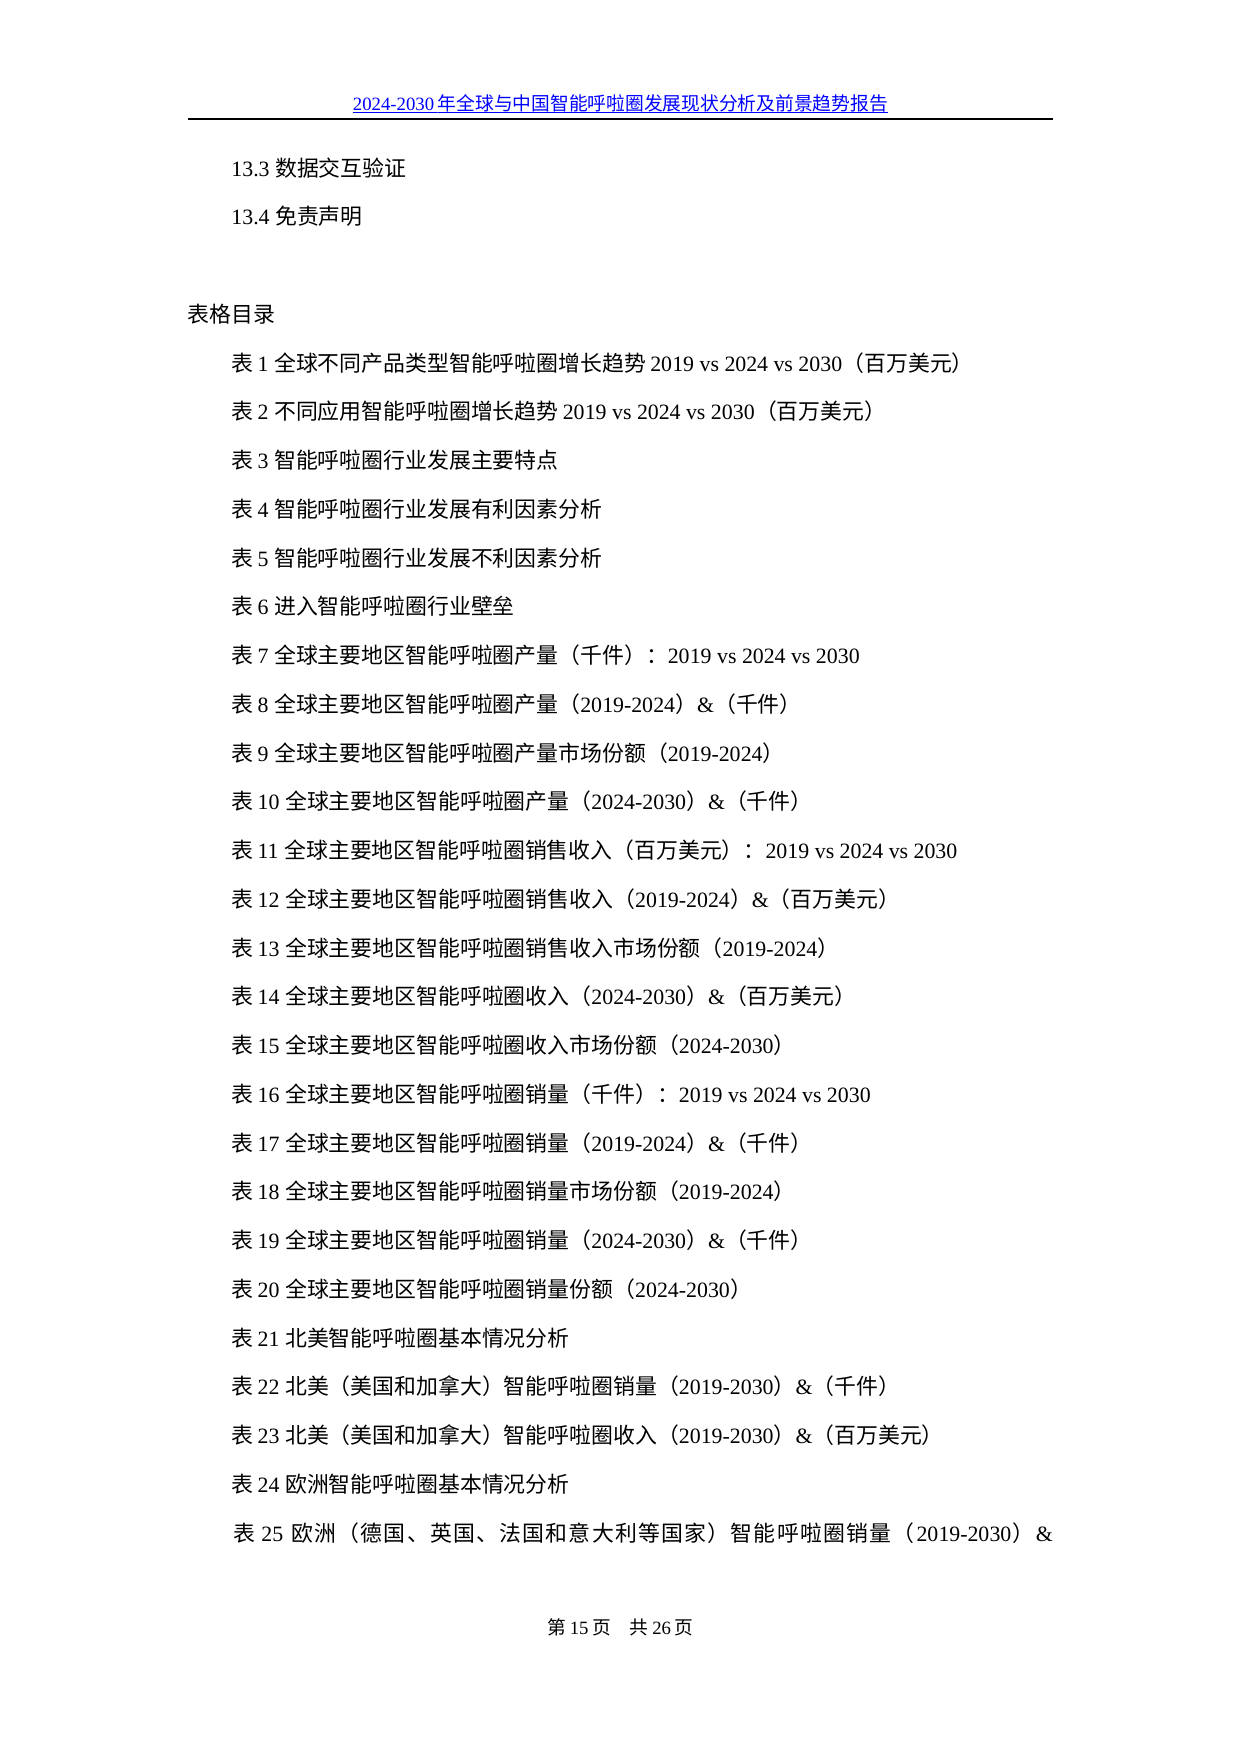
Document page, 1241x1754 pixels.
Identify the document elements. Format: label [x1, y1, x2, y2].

text [187, 150, 1053, 1548]
